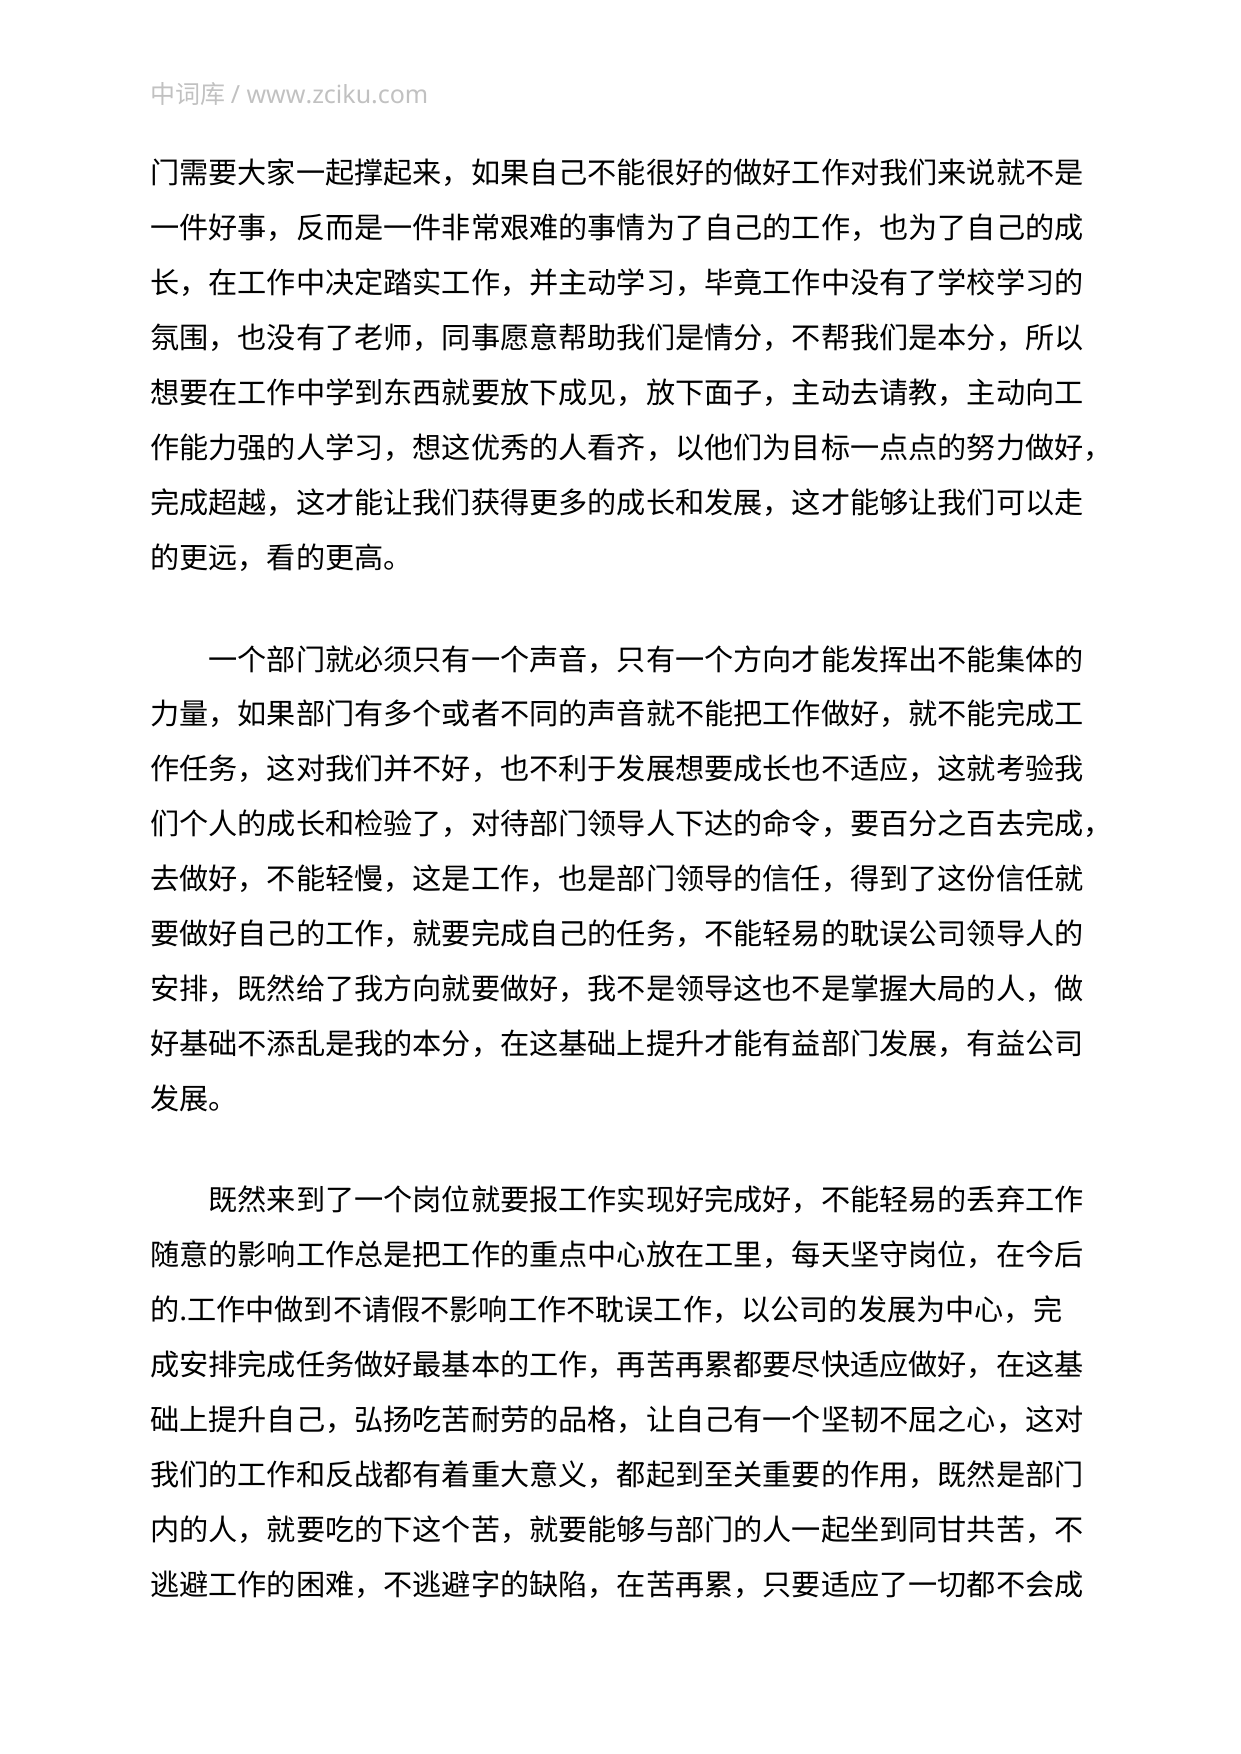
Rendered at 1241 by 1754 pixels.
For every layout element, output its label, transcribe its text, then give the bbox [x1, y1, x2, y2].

text 一个部门就必须只有一个声音，只有一个方向才能发挥出不能集体的力量，如果部门有多个或者不同的声音就不能把工作做好，就不能完成工作任务，这对我们并不好，也不利于发展想要成长也不适应，这就考验我们个人的成长和检验了，对待部门领导人下达的命令，要百分之百去完成，去做好，不能轻慢，这是工作，也是部门领导的信任，得到了这份信任就要做好自己的工作，就要完成自己的任务，不能轻易的耽误公司领导人的安排，既然给了我方向就要做好，我不是领导这也不是掌握大局的人，做好基础不添乱是我的本分，在这基础上提升才能有益部门发展，有益公司发展。 [150, 636, 1090, 1117]
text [150, 1177, 1090, 1604]
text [150, 150, 1090, 577]
